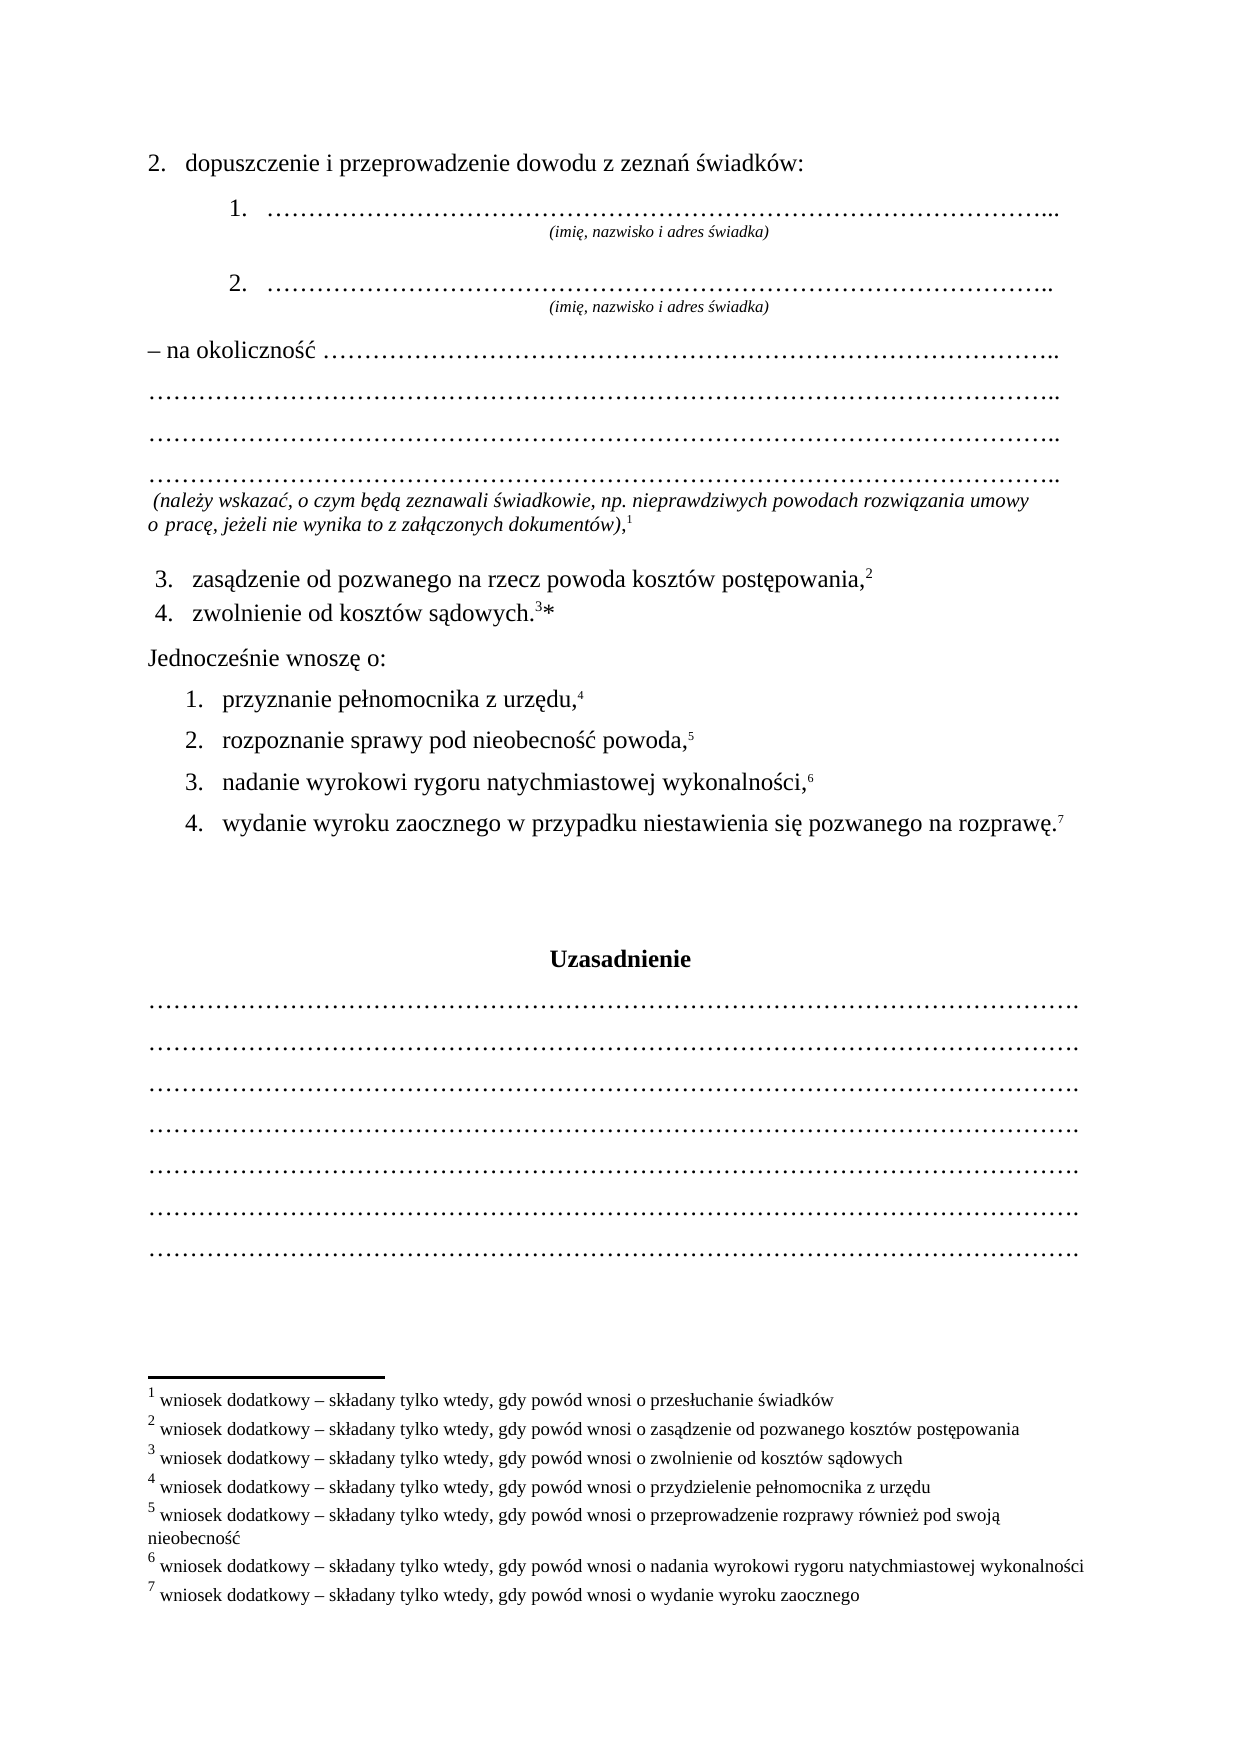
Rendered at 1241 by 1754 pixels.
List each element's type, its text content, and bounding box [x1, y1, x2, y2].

text ……………………………………………………………………………………………….. [148, 418, 1093, 446]
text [148, 1233, 1093, 1262]
text (należy wskazać, o czym będą zeznawali świadkowie, np. nieprawdziwych powodach rozwiązania umowy o pracę, jeżeli nie wynika to z załączonych dokumentów), [148, 488, 1093, 536]
list wydanie wyroku zaocznego w przypadku niestawienia się pozwanego na rozprawę. [185, 808, 1093, 837]
text (imię, nazwisko i adres świadka) [228, 222, 1093, 255]
text Uzasadnienie [148, 944, 1093, 973]
text …………………………………………………………………………………………………. [148, 1151, 1093, 1179]
list …………………………………………………………………………………... [228, 193, 1093, 222]
list przyznanie pełnomocnika z urzędu, [185, 684, 1093, 713]
list dopuszczenie i przeprowadzenie dowodu z zeznań świadków: [148, 148, 1093, 176]
text …………………………………………………………………………………………………. [148, 1109, 1093, 1138]
list ………………………………………………………………………………….. [228, 268, 1093, 297]
text …………………………………………………………………………………………………. [148, 986, 1093, 1014]
text …………………………………………………………………………………………………. [148, 1027, 1093, 1056]
text ……………………………………………………………………………………………….. [148, 459, 1093, 488]
text (imię, nazwisko i adres świadka) [228, 297, 1093, 330]
text …………………………………………………………………………………………………. [148, 1192, 1093, 1221]
text Jednocześnie wnoszę o: [148, 643, 1093, 672]
list rozpoznanie sprawy pod nieobecność powoda, [185, 726, 1093, 754]
text ……………………………………………………………………………………………….. [148, 376, 1093, 405]
list zwolnienie od kosztów sądowych.* [154, 598, 1093, 626]
text – na okoliczność …………………………………………………………………………….. [148, 335, 1093, 364]
list nadanie wyrokowi rygoru natychmiastowej wykonalności, [185, 767, 1093, 796]
list zasądzenie od pozwanego na rzecz powoda kosztów postępowania, [154, 564, 1093, 593]
text …………………………………………………………………………………………………. [148, 1068, 1093, 1097]
